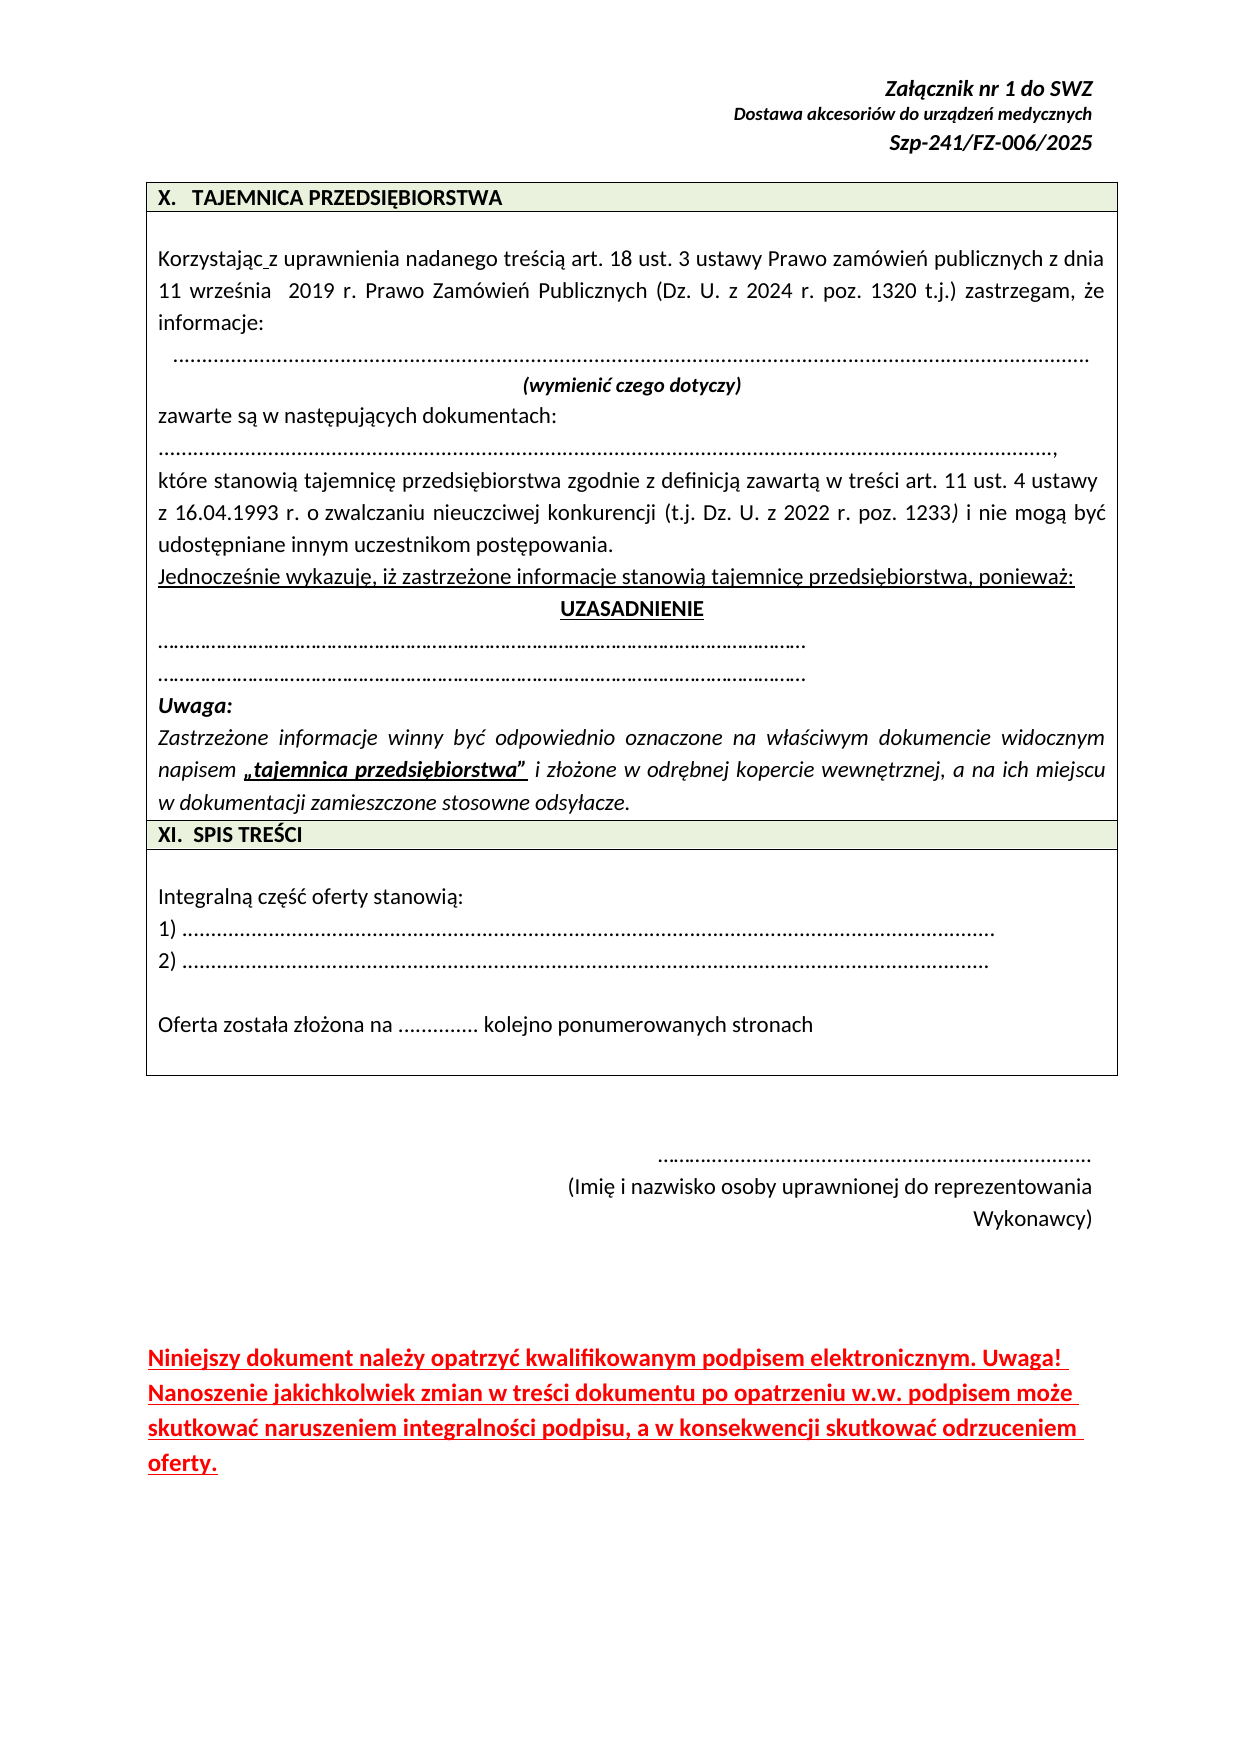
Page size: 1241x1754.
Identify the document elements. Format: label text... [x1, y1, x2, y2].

table_cell Korzystając z uprawnienia nadanego treścią art. 18 ust. 3 ustawy Prawo zamówień publicznych z dnia 11 września 2019 r. Prawo Zamówień Publicznych (Dz. U. z 2024 r. poz. 1320 t.j.) zastrzegam, że informacje: ............................................................................................................................................................... (wymienić czego dotyczy) zawarte są w następujących dokumentach: ..........................................................................................................................................................., które stanowią tajemnicę przedsiębiorstwa zgodnie z definicją zawartą w treści art. 11 ust. 4 ustawy z 16.04.1993 r. o zwalczaniu nieuczciwej konkurencji (t.j. Dz. U. z 2022 r. poz. 1233) i nie mogą być udostępniane innym uczestnikom postępowania. Jednocześnie wykazuję, iż zastrzeżone informacje stanowią tajemnicę przedsiębiorstwa, ponieważ: UZASADNIENIE …………………………………………………………………………………………………………… …………………………………………………………………………………………………………… Uwaga: Zastrzeżone informacje winny być odpowiednio oznaczone na właściwym dokumencie widocznym napisem „tajemnica przedsiębiorstwa” i złożone w odrębnej kopercie wewnętrznej, a na ich miejscu w dokumentacji zamieszczone stosowne odsyłacze. [147, 212, 1117, 819]
table_cell X. TAJEMNICA PRZEDSIĘBIORSTWA [147, 183, 1117, 211]
text (Imię i nazwisko osoby uprawnionej do reprezentowania [148, 1172, 1093, 1200]
text ………................................................................... [148, 1140, 1093, 1168]
table_cell XI. SPIS TREŚCI [147, 821, 1117, 848]
text Niniejszy dokument należy opatrzyć kwalifikowanym podpisem elektronicznym. Uwaga! Nanoszenie jakichkolwiek zmian w treści dokumentu po opatrzeniu w.w. podpisem może skutkować naruszeniem integralności podpisu, a w konsekwencji skutkować odrzuceniem oferty. [148, 1343, 1093, 1478]
table_cell Integralną część oferty stanowią: 1) ............................................................................................................................................. 2) ............................................................................................................................................ Oferta została złożona na .............. kolejno ponumerowanych stronach [147, 850, 1117, 1074]
text Wykonawcy) [148, 1204, 1093, 1232]
